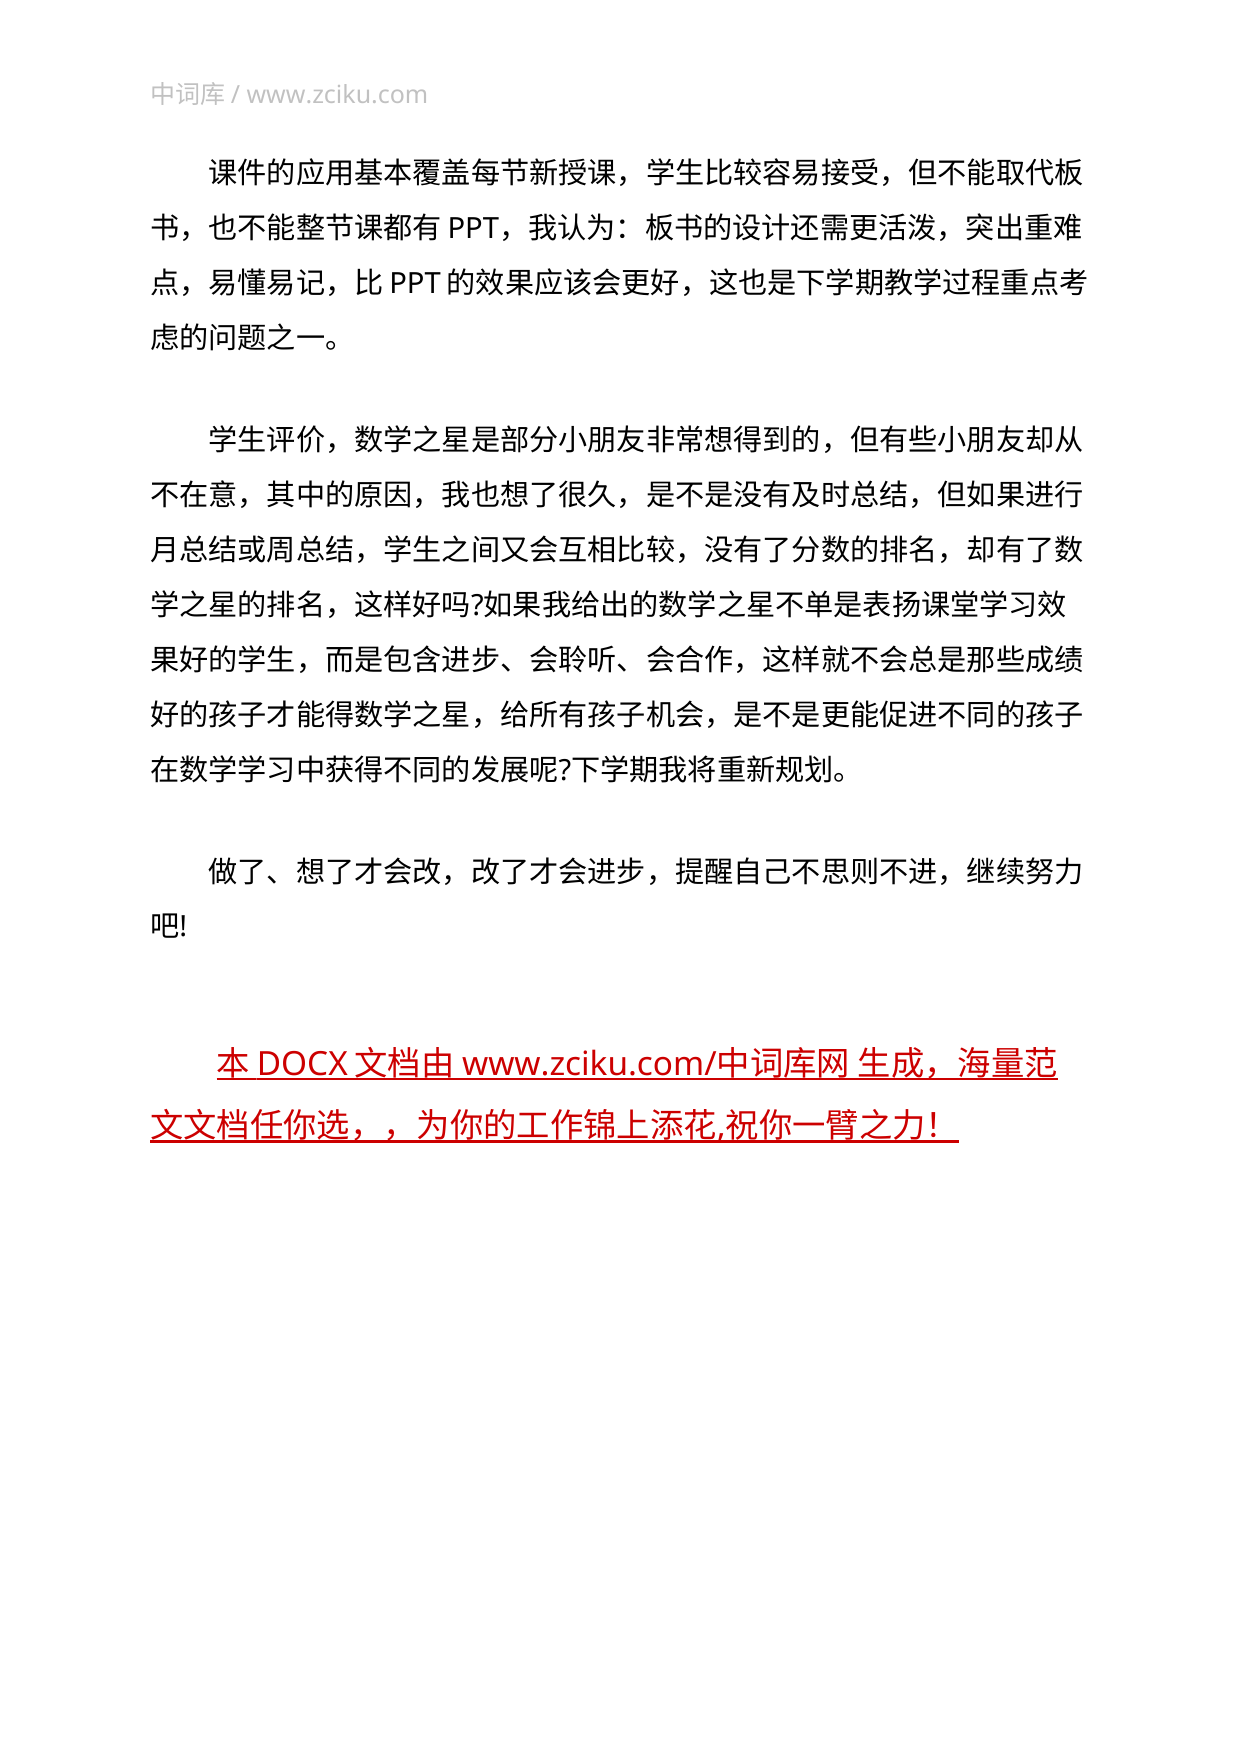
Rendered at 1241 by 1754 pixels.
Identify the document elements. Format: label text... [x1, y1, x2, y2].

text 学生评价，数学之星是部分小朋友非常想得到的，但有些小朋友却从不在意，其中的原因，我也想了很久，是不是没有及时总结，但如果进行月总结或周总结，学生之间又会互相比较，没有了分数的排名，却有了数学之星的排名，这样好吗?如果我给出的数学之星不单是表扬课堂学习效果好的学生，而是包含进步、会聆听、会合作，这样就不会总是那些成绩好的孩子才能得数学之星，给所有孩子机会，是不是更能促进不同的孩子在数学学习中获得不同的发展呢?下学期我将重新规划。 [150, 417, 1090, 788]
text 课件的应用基本覆盖每节新授课，学生比较容易接受，但不能取代板书，也不能整节课都有PPT，我认为：板书的设计还需更活泼，突出重难点，易懂易记，比PPT的效果应该会更好，这也是下学期教学过程重点考虑的问题之一。 [150, 150, 1090, 357]
text 本DOCX文档由 www.zciku.com/中词库网 生成，海量范文文档任你选，，为你的工作锦上添花,祝你一臂之力！ [150, 1036, 1090, 1147]
text 做了、想了才会改，改了才会进步，提醒自己不思则不进，继续努力吧! [150, 848, 1090, 945]
